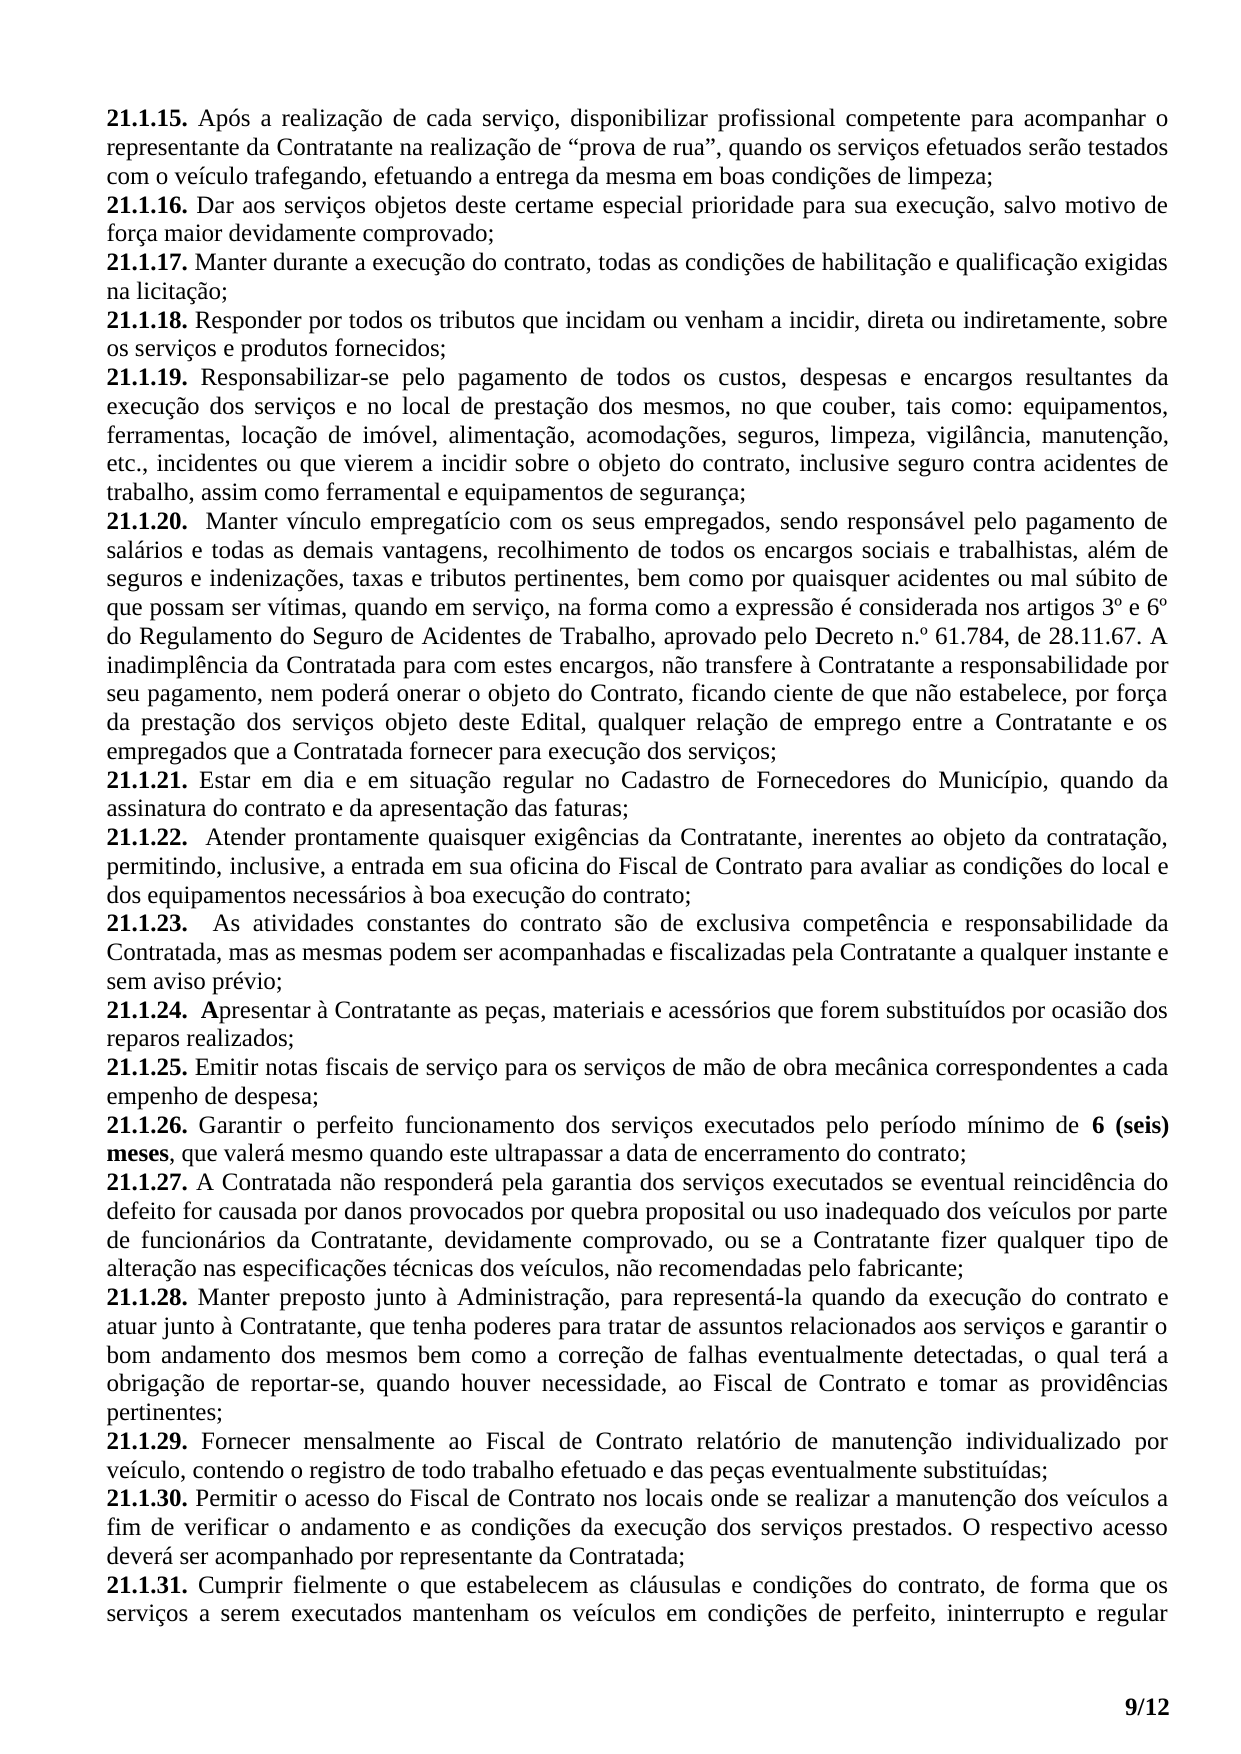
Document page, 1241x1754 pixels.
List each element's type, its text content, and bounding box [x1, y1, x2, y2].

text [106, 1570, 1169, 1627]
text 21.1.30. Permitir o acesso do Fiscal de Contrato nos locais onde se realizar a manutenção dos veículos a fim de verificar o andamento e as condições da execução dos serviços prestados. O respectivo acesso deverá ser acompanhado por representante da Contratada; [106, 1483, 1169, 1570]
text 21.1.28. Manter preposto junto à Administração, para representá-la quando da execução do contrato e atuar junto à Contratante, que tenha poderes para tratar de assuntos relacionados aos serviços e garantir o bom andamento dos mesmos bem como a correção de falhas eventualmente detectadas, o qual terá a obrigação de reportar-se, quando houver necessidade, ao Fiscal de Contrato e tomar as providências pertinentes; [106, 1282, 1169, 1426]
text 21.1.21. Estar em dia e em situação regular no Cadastro de Fornecedores do Município, quando da assinatura do contrato e da apresentação das faturas; [106, 765, 1169, 822]
text 21.1.15. Após a realização de cada serviço, disponibilizar profissional competente para acompanhar o representante da Contratante na realização de “prova de rua”, quando os serviços efetuados serão testados com o veículo trafegando, efetuando a entrega da mesma em boas condições de limpeza; [106, 103, 1169, 190]
text 21.1.16. Dar aos serviços objetos deste certame especial prioridade para sua execução, salvo motivo de força maior devidamente comprovado; [106, 190, 1169, 247]
text 21.1.22. Atender prontamente quaisquer exigências da Contratante, inerentes ao objeto da contratação, permitindo, inclusive, a entrada em sua oficina do Fiscal de Contrato para avaliar as condições do local e dos equipamentos necessários à boa execução do contrato; [106, 822, 1169, 908]
text 21.1.18. Responder por todos os tributos que incidam ou venham a incidir, direta ou indiretamente, sobre os serviços e produtos fornecidos; [106, 305, 1169, 362]
text 21.1.27. A Contratada não responderá pela garantia dos serviços executados se eventual reincidência do defeito for causada por danos provocados por quebra proposital ou uso inadequado dos veículos por parte de funcionários da Contratante, devidamente comprovado, ou se a Contratante fizer qualquer tipo de alteração nas especificações técnicas dos veículos, não recomendadas pelo fabricante; [106, 1167, 1169, 1282]
text 21.1.26. Garantir o perfeito funcionamento dos serviços executados pelo período mínimo de 6 (seis) meses, que valerá mesmo quando este ultrapassar a data de encerramento do contrato; [106, 1110, 1169, 1167]
text 21.1.25. Emitir notas fiscais de serviço para os serviços de mão de obra mecânica correspondentes a cada empenho de despesa; [106, 1052, 1169, 1110]
text 21.1.29. Fornecer mensalmente ao Fiscal de Contrato relatório de manutenção individualizado por veículo, contendo o registro de todo trabalho efetuado e das peças eventualmente substituídas; [106, 1426, 1169, 1483]
text 21.1.23. As atividades constantes do contrato são de exclusiva competência e responsabilidade da Contratada, mas as mesmas podem ser acompanhadas e fiscalizadas pela Contratante a qualquer instante e sem aviso prévio; [106, 908, 1169, 995]
text 21.1.19. Responsabilizar-se pelo pagamento de todos os custos, despesas e encargos resultantes da execução dos serviços e no local de prestação dos mesmos, no que couber, tais como: equipamentos, ferramentas, locação de imóvel, alimentação, acomodações, seguros, limpeza, vigilância, manutenção, etc., incidentes ou que vierem a incidir sobre o objeto do contrato, inclusive seguro contra acidentes de trabalho, assim como ferramental e equipamentos de segurança; [106, 362, 1169, 506]
text 21.1.24. Apresentar à Contratante as peças, materiais e acessórios que forem substituídos por ocasião dos reparos realizados; [106, 995, 1169, 1052]
text 21.1.17. Manter durante a execução do contrato, todas as condições de habilitação e qualificação exigidas na licitação; [106, 247, 1169, 305]
text 21.1.20. Manter vínculo empregatício com os seus empregados, sendo responsável pelo pagamento de salários e todas as demais vantagens, recolhimento de todos os encargos sociais e trabalhistas, além de seguros e indenizações, taxas e tributos pertinentes, bem como por quaisquer acidentes ou mal súbito de que possam ser vítimas, quando em serviço, na forma como a expressão é considerada nos artigos 3º e 6º do Regulamento do Seguro de Acidentes de Trabalho, aprovado pelo Decreto n.º 61.784, de 28.11.67. A inadimplência da Contratada para com estes encargos, não transfere à Contratante a responsabilidade por seu pagamento, nem poderá onerar o objeto do Contrato, ficando ciente de que não estabelece, por força da prestação dos serviços objeto deste Edital, qualquer relação de emprego entre a Contratante e os empregados que a Contratada fornecer para execução dos serviços; [106, 506, 1169, 765]
